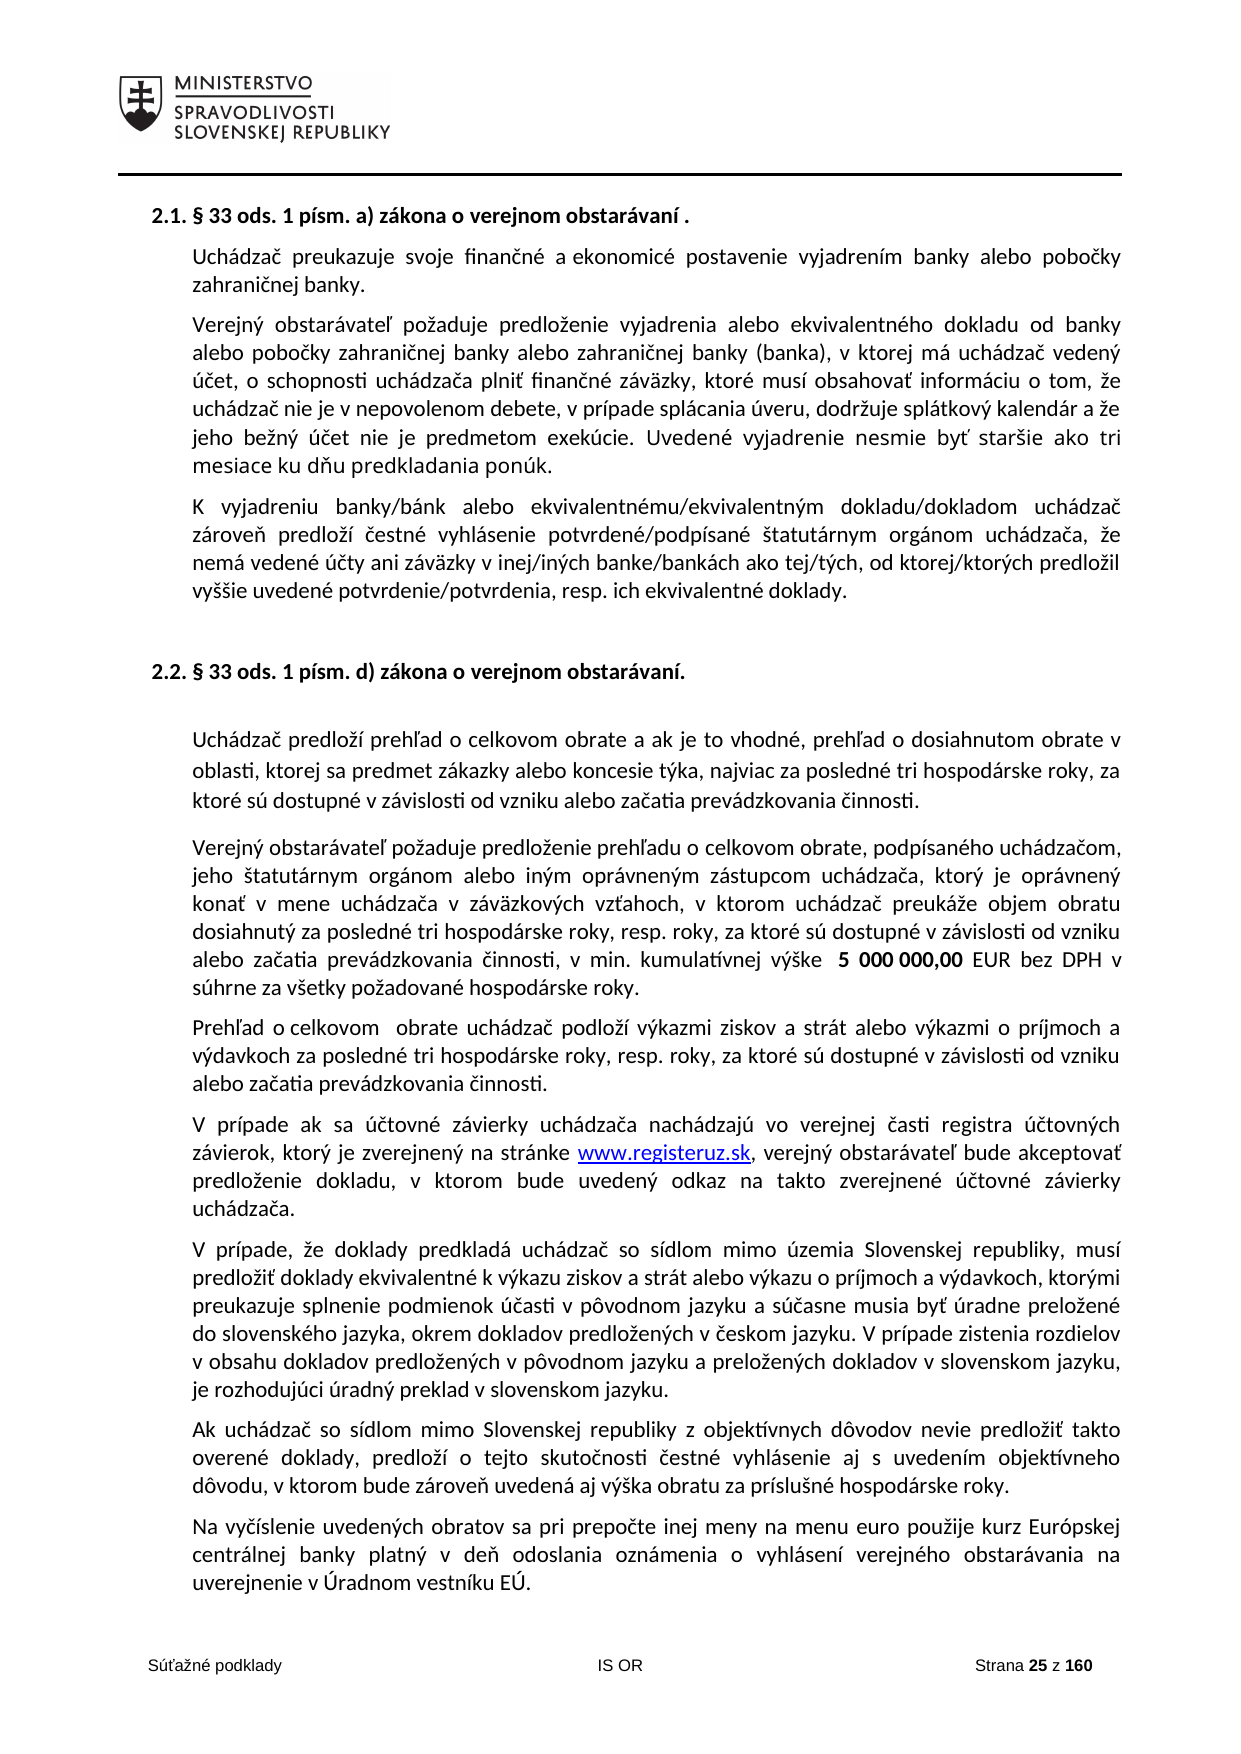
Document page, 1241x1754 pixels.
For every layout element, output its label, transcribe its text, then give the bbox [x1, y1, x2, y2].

text Uchádzač preukazuje svoje finančné a ekonomicé postavenie vyjadrením banky alebo pobočky zahraničnej banky. [192, 242, 1122, 298]
subtitle § 33 ods. 1 písm. d) zákona o verejnom obstarávaní. [151, 657, 1122, 685]
picture [118, 73, 390, 144]
text K vyjadreniu banky/bánk alebo ekvivalentnému/ekvivalentným dokladu/dokladom uchádzač zároveň predloží čestné vyhlásenie potvrdené/podpísané štatutárnym orgánom uchádzača, že nemá vedené účty ani záväzky v inej/iných banke/bankách ako tej/tých, od ktorej/ktorých predložil vyššie uvedené potvrdenie/potvrdenia, resp. ich ekvivalentné doklady. [192, 492, 1122, 604]
subtitle § 33 ods. 1 písm. a) zákona o verejnom obstarávaní . [151, 201, 1122, 229]
text V prípade ak sa účtovné závierky uchádzača nachádzajú vo verejnej časti registra účtovných závierok, ktorý je zverejnený na stránke www.registeruz.sk, verejný obstarávateľ bude akceptovať predloženie dokladu, v ktorom bude uvedený odkaz na takto zverejnené účtovné závierky uchádzača. [192, 1110, 1122, 1222]
text V prípade, že doklady predkladá uchádzač so sídlom mimo územia Slovenskej republiky, musí predložiť doklady ekvivalentné k výkazu ziskov a strát alebo výkazu o príjmoch a výdavkoch, ktorými preukazuje splnenie podmienok účasti v pôvodnom jazyku a súčasne musia byť úradne preložené do slovenského jazyka, okrem dokladov predložených v českom jazyku. V prípade zistenia rozdielov v obsahu dokladov predložených v pôvodnom jazyku a preložených dokladov v slovenskom jazyku, je rozhodujúci úradný preklad v slovenskom jazyku. [192, 1235, 1122, 1403]
text Na vyčíslenie uvedených obratov sa pri prepočte inej meny na menu euro použije kurz Európskej centrálnej banky platný v deň odoslania oznámenia o vyhlásení verejného obstarávania na uverejnenie v Úradnom vestníku EÚ. [192, 1512, 1122, 1596]
text Verejný obstarávateľ požaduje predloženie vyjadrenia alebo ekvivalentného dokladu od banky alebo pobočky zahraničnej banky alebo zahraničnej banky (banka), v ktorej má uchádzač vedený účet, o schopnosti uchádzača plniť finančné záväzky, ktoré musí obsahovať informáciu o tom, že uchádzač nie je v nepovolenom debete, v prípade splácania úveru, dodržuje splátkový kalendár a že jeho bežný účet nie je predmetom exekúcie. Uvedené vyjadrenie nesmie byť staršie ako tri mesiace ku dňu predkladania ponúk. [192, 311, 1122, 479]
text Uchádzač predloží prehľad o celkovom obrate a ak je to vhodné, prehľad o dosiahnutom obrate v oblasti, ktorej sa predmet zákazky alebo koncesie týka, najviac za posledné tri hospodárske roky, za ktoré sú dostupné v závislosti od vzniku alebo začatia prevádzkovania činnosti. [192, 726, 1122, 814]
text Prehľad o celkovom obrate uchádzač podloží výkazmi ziskov a strát alebo výkazmi o príjmoch a výdavkoch za posledné tri hospodárske roky, resp. roky, za ktoré sú dostupné v závislosti od vzniku alebo začatia prevádzkovania činnosti. [192, 1013, 1122, 1098]
text Verejný obstarávateľ požaduje predloženie prehľadu o celkovom obrate, podpísaného uchádzačom, jeho štatutárnym orgánom alebo iným oprávneným zástupcom uchádzača, ktorý je oprávnený konať v mene uchádzača v záväzkových vzťahoch, v ktorom uchádzač preukáže objem obratu dosiahnutý za posledné tri hospodárske roky, resp. roky, za ktoré sú dostupné v závislosti od vzniku alebo začatia prevádzkovania činnosti, v min. kumulatívnej výške 5 000 000,00 EUR bez DPH v súhrne za všetky požadované hospodárske roky. [192, 833, 1122, 1001]
text Ak uchádzač so sídlom mimo Slovenskej republiky z objektívnych dôvodov nevie predložiť takto overené doklady, predloží o tejto skutočnosti čestné vyhlásenie aj s uvedením objektívneho dôvodu, v ktorom bude zároveň uvedená aj výška obratu za príslušné hospodárske roky. [192, 1415, 1122, 1499]
